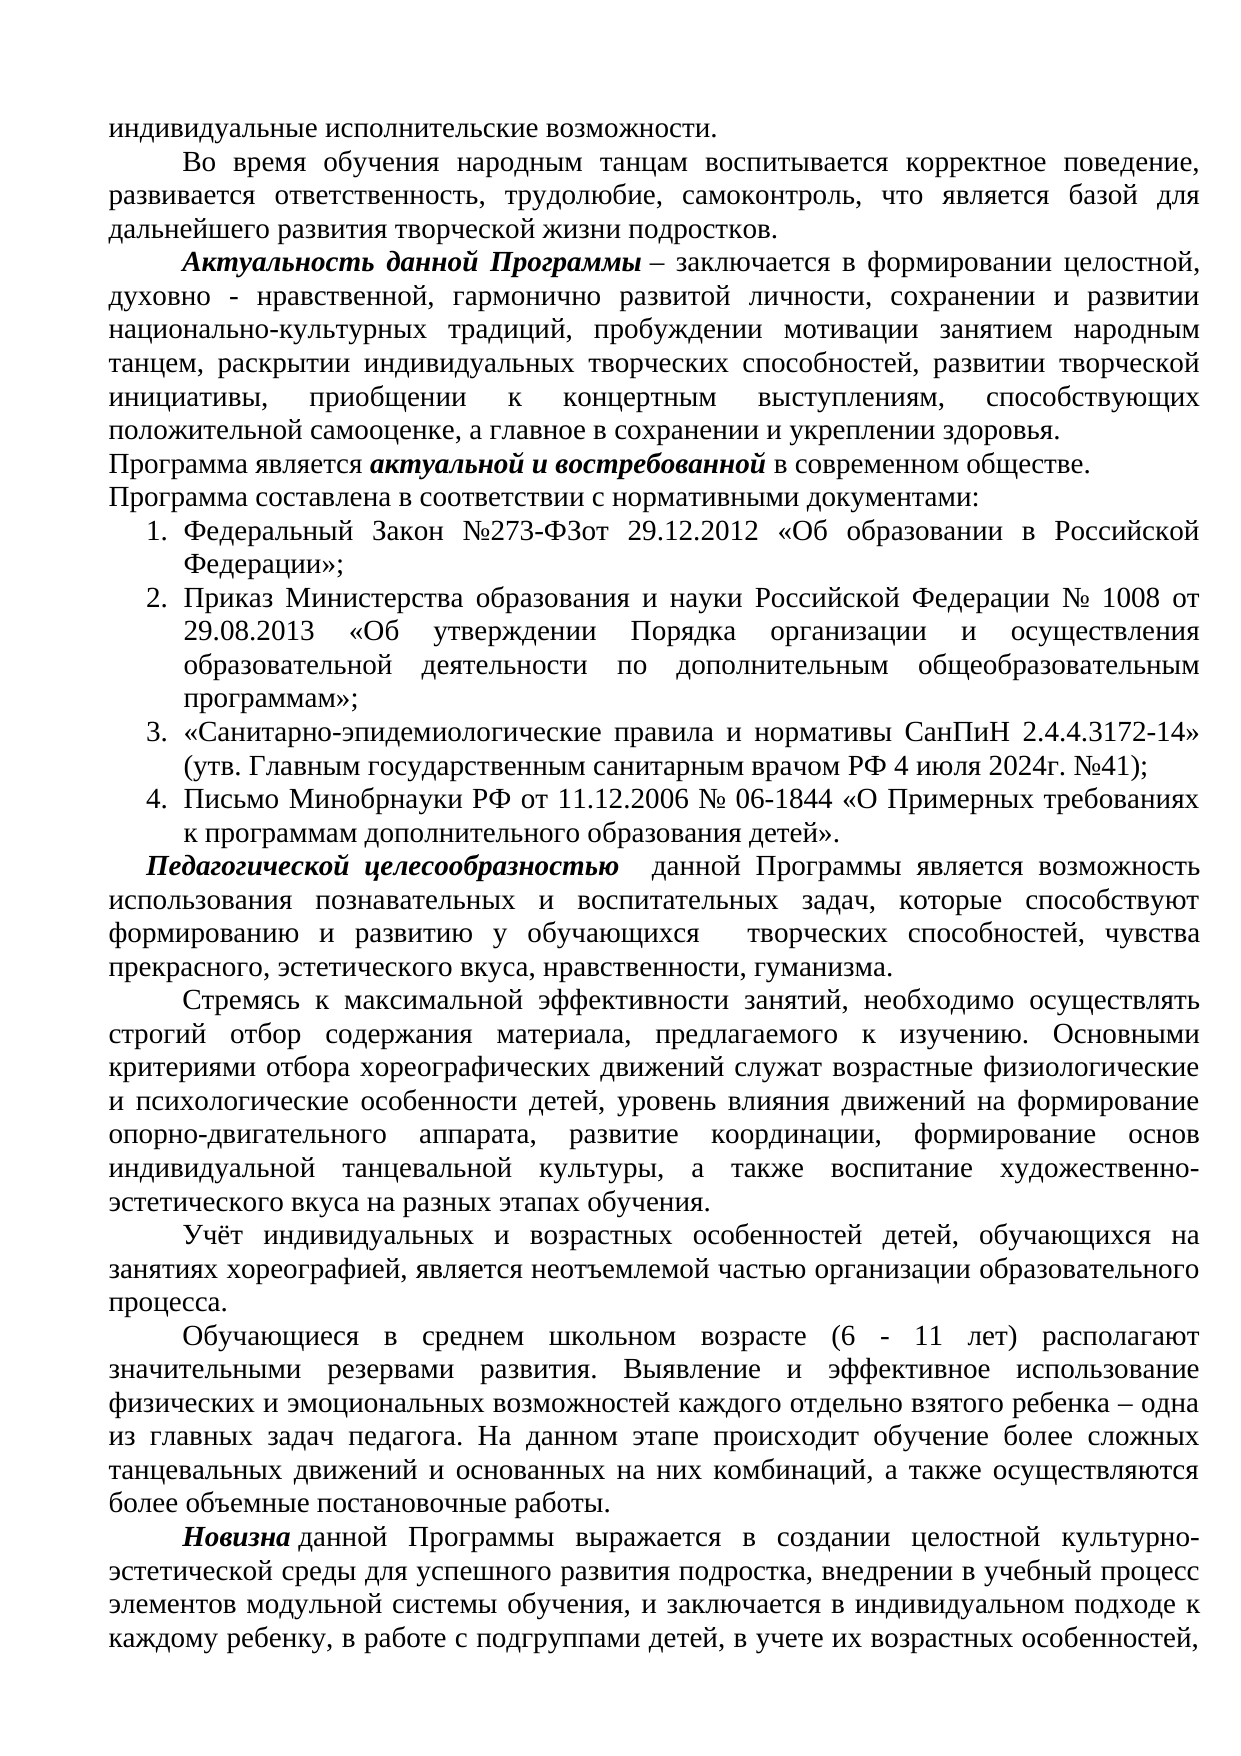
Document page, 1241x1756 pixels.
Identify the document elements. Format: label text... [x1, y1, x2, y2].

list «Санитарно-эпидемиологические правила и нормативы СанПиН 2.4.4.3172-14» (утв. Главным государственным санитарным врачом РФ 4 июля 2024г. №41); [146, 714, 1201, 781]
list Федеральный Закон №273-ФЗот 29.12.2012 «Об образовании в Российской Федерации»; [146, 513, 1201, 580]
text Актуальность данной Программы – заключается в формировании целостной, духовно - нравственной, гармонично развитой личности, сохранении и развитии национально-культурных традиций, пробуждении мотивации занятием народным танцем, раскрытии индивидуальных творческих способностей, развитии творческой инициативы, приобщении к концертным выступлениям, способствующих положительной самооценке, а главное в сохранении и укреплении здоровья. [108, 244, 1201, 446]
list Письмо Минобрнауки РФ от 11.12.2006 № 06-1844 «О Примерных требованиях к программам дополнительного образования детей». [146, 781, 1201, 848]
text Учёт индивидуальных и возрастных особенностей детей, обучающихся на занятиях хореографией, является неотъемлемой частью организации образовательного процесса. [108, 1217, 1201, 1318]
text Во время обучения народным танцам воспитывается корректное поведение, развивается ответственность, трудолюбие, самоконтроль, что является базой для дальнейшего развития творческой жизни подростков. [108, 144, 1201, 244]
text Педагогической целесообразностью данной Программы является возможность использования познавательных и воспитательных задач, которые способствуют формированию и развитию у обучающихся творческих способностей, чувства прекрасного, эстетического вкуса, нравственности, гуманизма. [108, 848, 1201, 982]
text Обучающиеся в среднем школьном возрасте (6 - 11 лет) располагают значительными резервами развития. Выявление и эффективное использование физических и эмоциональных возможностей каждого отдельно взятого ребенка – одна из главных задач педагога. На данном этапе происходит обучение более сложных танцевальных движений и основанных на них комбинаций, а также осуществляются более объемные постановочные работы. [108, 1318, 1201, 1519]
text Программа составлена в соответствии с нормативными документами: [108, 479, 1201, 513]
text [108, 110, 1201, 144]
text Программа является актуальной и востребованной в современном обществе. [108, 446, 1201, 479]
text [108, 1519, 1201, 1653]
text Стремясь к максимальной эффективности занятий, необходимо осуществлять строгий отбор содержания материала, предлагаемого к изучению. Основными критериями отбора хореографических движений служат возрастные физиологические и психологические особенности детей, уровень влияния движений на формирование опорно-двигательного аппарата, развитие координации, формирование основ индивидуальной танцевальной культуры, а также воспитание художественно-эстетического вкуса на разных этапах обучения. [108, 982, 1201, 1217]
list Приказ Министерства образования и науки Российской Федерации № 1008 от 29.08.2013 «Об утверждении Порядка организации и осуществления образовательной деятельности по дополнительным общеобразовательным программам»; [146, 580, 1201, 714]
